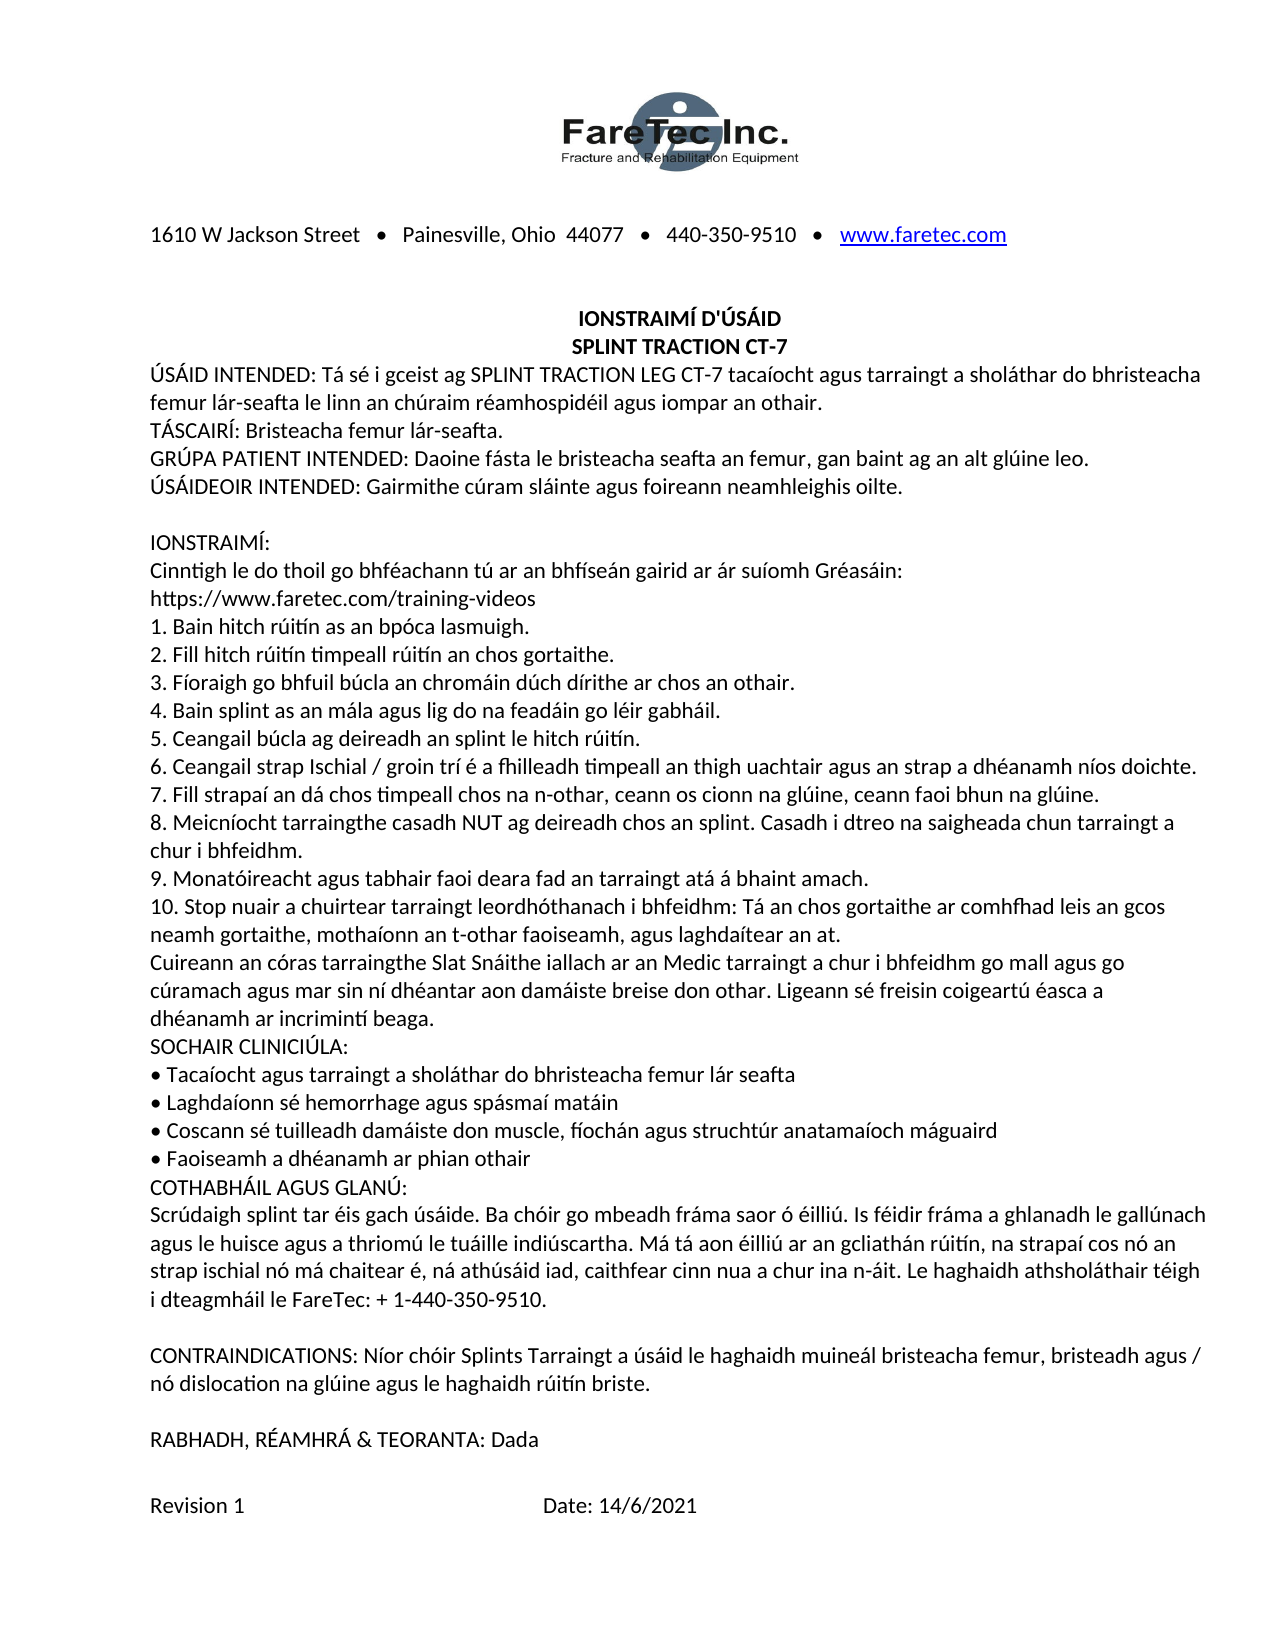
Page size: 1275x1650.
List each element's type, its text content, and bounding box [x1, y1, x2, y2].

text Scrúdaigh splint tar éis gach úsáide. Ba chóir go mbeadh fráma saor ó éilliú. Is féidir fráma a ghlanadh le gallúnach agus le huisce agus a thriomú le tuáille indiúscartha. Má tá aon éilliú ar an gcliathán rúitín, na strapaí cos nó an strap ischial nó má chaitear é, ná athúsáid iad, caithfear cinn nua a chur ina n-áit. Le haghaidh athsholáthair téigh i dteagmháil le FareTec: + 1-440-350-9510. [150, 1201, 1209, 1313]
text SOCHAIR CLINICIÚLA: [150, 1032, 1209, 1061]
text 3. Fíoraigh go bhfuil búcla an chromáin dúch dírithe ar chos an othair. [150, 668, 1209, 696]
text ÚSÁIDEOIR INTENDED: Gairmithe cúram sláinte agus foireann neamhleighis oilte. [150, 472, 1209, 500]
text 4. Bain splint as an mála agus lig do na feadáin go léir gabháil. [150, 696, 1209, 724]
text SPLINT TRACTION CT-7 [150, 332, 1209, 360]
text COTHABHÁIL AGUS GLANÚ: [150, 1173, 1209, 1201]
text 6. Ceangail strap Ischial / groin trí é a fhilleadh timpeall an thigh uachtair agus an strap a dhéanamh níos doichte. [150, 752, 1209, 780]
picture [550, 75, 810, 192]
text 9. Monatóireacht agus tabhair faoi deara fad an tarraingt atá á bhaint amach. [150, 864, 1209, 892]
text CONTRAINDICATIONS: Níor chóir Splints Tarraingt a úsáid le haghaidh muineál bristeacha femur, bristeadh agus / nó dislocation na glúine agus le haghaidh rúitín briste. [150, 1341, 1209, 1397]
text IONSTRAIMÍ: [150, 528, 1209, 556]
text ÚSÁID INTENDED: Tá sé i gceist ag SPLINT TRACTION LEG CT-7 tacaíocht agus tarraingt a sholáthar do bhristeacha femur lár-seafta le linn an chúraim réamhospidéil agus iompar an othair. [150, 360, 1209, 416]
text GRÚPA PATIENT INTENDED: Daoine fásta le bristeacha seafta an femur, gan baint ag an alt glúine leo. [150, 444, 1209, 472]
text 2. Fill hitch rúitín timpeall rúitín an chos gortaithe. [150, 640, 1209, 668]
text • Laghdaíonn sé hemorrhage agus spásmaí matáin [150, 1088, 1209, 1117]
text 1. Bain hitch rúitín as an bpóca lasmuigh. [150, 612, 1209, 640]
text Cinntigh le do thoil go bhféachann tú ar an bhfíseán gairid ar ár suíomh Gréasáin: https://www.faretec.com/training-videos [150, 556, 1209, 612]
text 7. Fill strapaí an dá chos timpeall chos na n-othar, ceann os cionn na glúine, ceann faoi bhun na glúine. [150, 780, 1209, 808]
text • Faoiseamh a dhéanamh ar phian othair [150, 1144, 1209, 1173]
text RABHADH, RÉAMHRÁ & TEORANTA: Dada [150, 1425, 1209, 1453]
text • Tacaíocht agus tarraingt a sholáthar do bhristeacha femur lár seafta [150, 1061, 1209, 1088]
text IONSTRAIMÍ D'ÚSÁID [150, 304, 1209, 332]
text 5. Ceangail búcla ag deireadh an splint le hitch rúitín. [150, 724, 1209, 752]
text Cuireann an córas tarraingthe Slat Snáithe iallach ar an Medic tarraingt a chur i bhfeidhm go mall agus go cúramach agus mar sin ní dhéantar aon damáiste breise don othar. Ligeann sé freisin coigeartú éasca a dhéanamh ar incrimintí beaga. [150, 948, 1209, 1032]
text TÁSCAIRÍ: Bristeacha femur lár-seafta. [150, 416, 1209, 444]
text 8. Meicníocht tarraingthe casadh NUT ag deireadh chos an splint. Casadh i dtreo na saigheada chun tarraingt a chur i bhfeidhm. [150, 808, 1209, 864]
text • Coscann sé tuilleadh damáiste don muscle, fíochán agus struchtúr anatamaíoch máguaird [150, 1117, 1209, 1144]
text 10. Stop nuair a chuirtear tarraingt leordhóthanach i bhfeidhm: Tá an chos gortaithe ar comhfhad leis an gcos neamh gortaithe, mothaíonn an t-othar faoiseamh, agus laghdaítear an at. [150, 892, 1209, 948]
